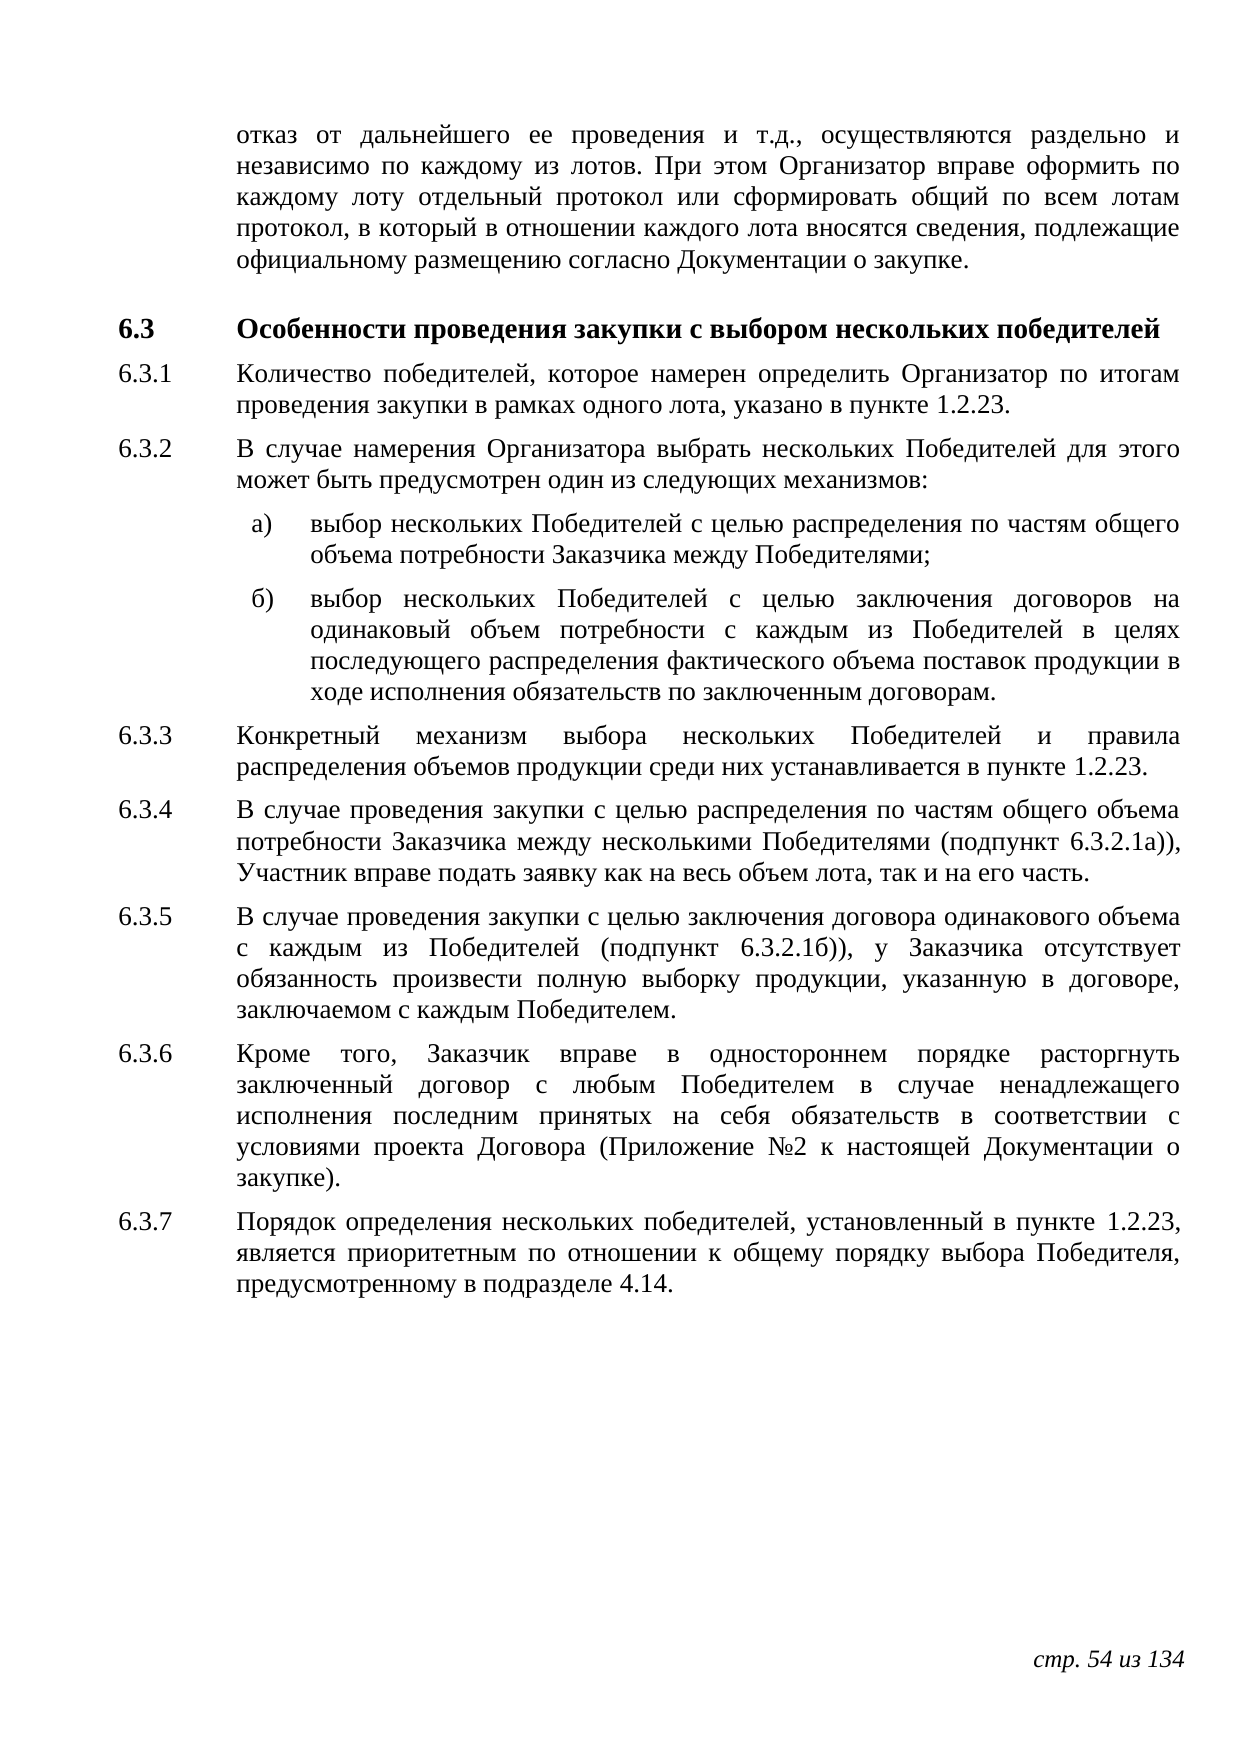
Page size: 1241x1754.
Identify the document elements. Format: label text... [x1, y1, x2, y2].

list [118, 118, 1181, 274]
text выбор нескольких Победителей с целью заключения договоров на одинаковый объем потребности с каждым из Победителей в целях последующего распределения фактического объема поставок продукции в ходе исполнения обязательств по заключенным договорам. [251, 582, 1181, 706]
text Конкретный механизм выбора нескольких Победителей и правила распределения объемов продукции среди них устанавливается в пункте 1.2.23. [118, 719, 1181, 781]
text В случае намерения Организатора выбрать нескольких Победителей для этого может быть предусмотрен один из следующих механизмов: [118, 432, 1181, 494]
text В случае проведения закупки с целью заключения договора одинакового объема с каждым из Победителей (подпункт 6.3.2б)), у Заказчика отсутствует обязанность произвести полную выборку продукции, указанную в договоре, заключаемом с каждым Победителем. [118, 899, 1181, 1024]
text В случае проведения закупки с целью распределения по частям общего объема потребности Заказчика между несколькими Победителями (подпункт 6.3.2а)), Участник вправе подать заявку как на весь объем лота, так и на его часть. [118, 794, 1181, 887]
subtitle Особенности проведения закупки с выбором нескольких победителей [118, 311, 1181, 345]
text Порядок определения нескольких победителей, установленный в пункте 1.2.23, является приоритетным по отношении к общему порядку выбора Победителя, предусмотренному в подразделе 4.14. [118, 1205, 1181, 1298]
text выбор нескольких Победителей с целью распределения по частям общего объема потребности Заказчика между Победителями; [251, 507, 1181, 569]
text Количество победителей, которое намерен определить Организатор по итогам проведения закупки в рамках одного лота, указано в пункте 1.2.23. [118, 357, 1181, 420]
text Кроме того, Заказчик вправе в одностороннем порядке расторгнуть заключенный договор с любым Победителем в случае ненадлежащего исполнения последним принятых на себя обязательств в соответствии с условиями проекта Договора (Приложение №2 к настоящей Документации о закупке). [118, 1037, 1181, 1192]
